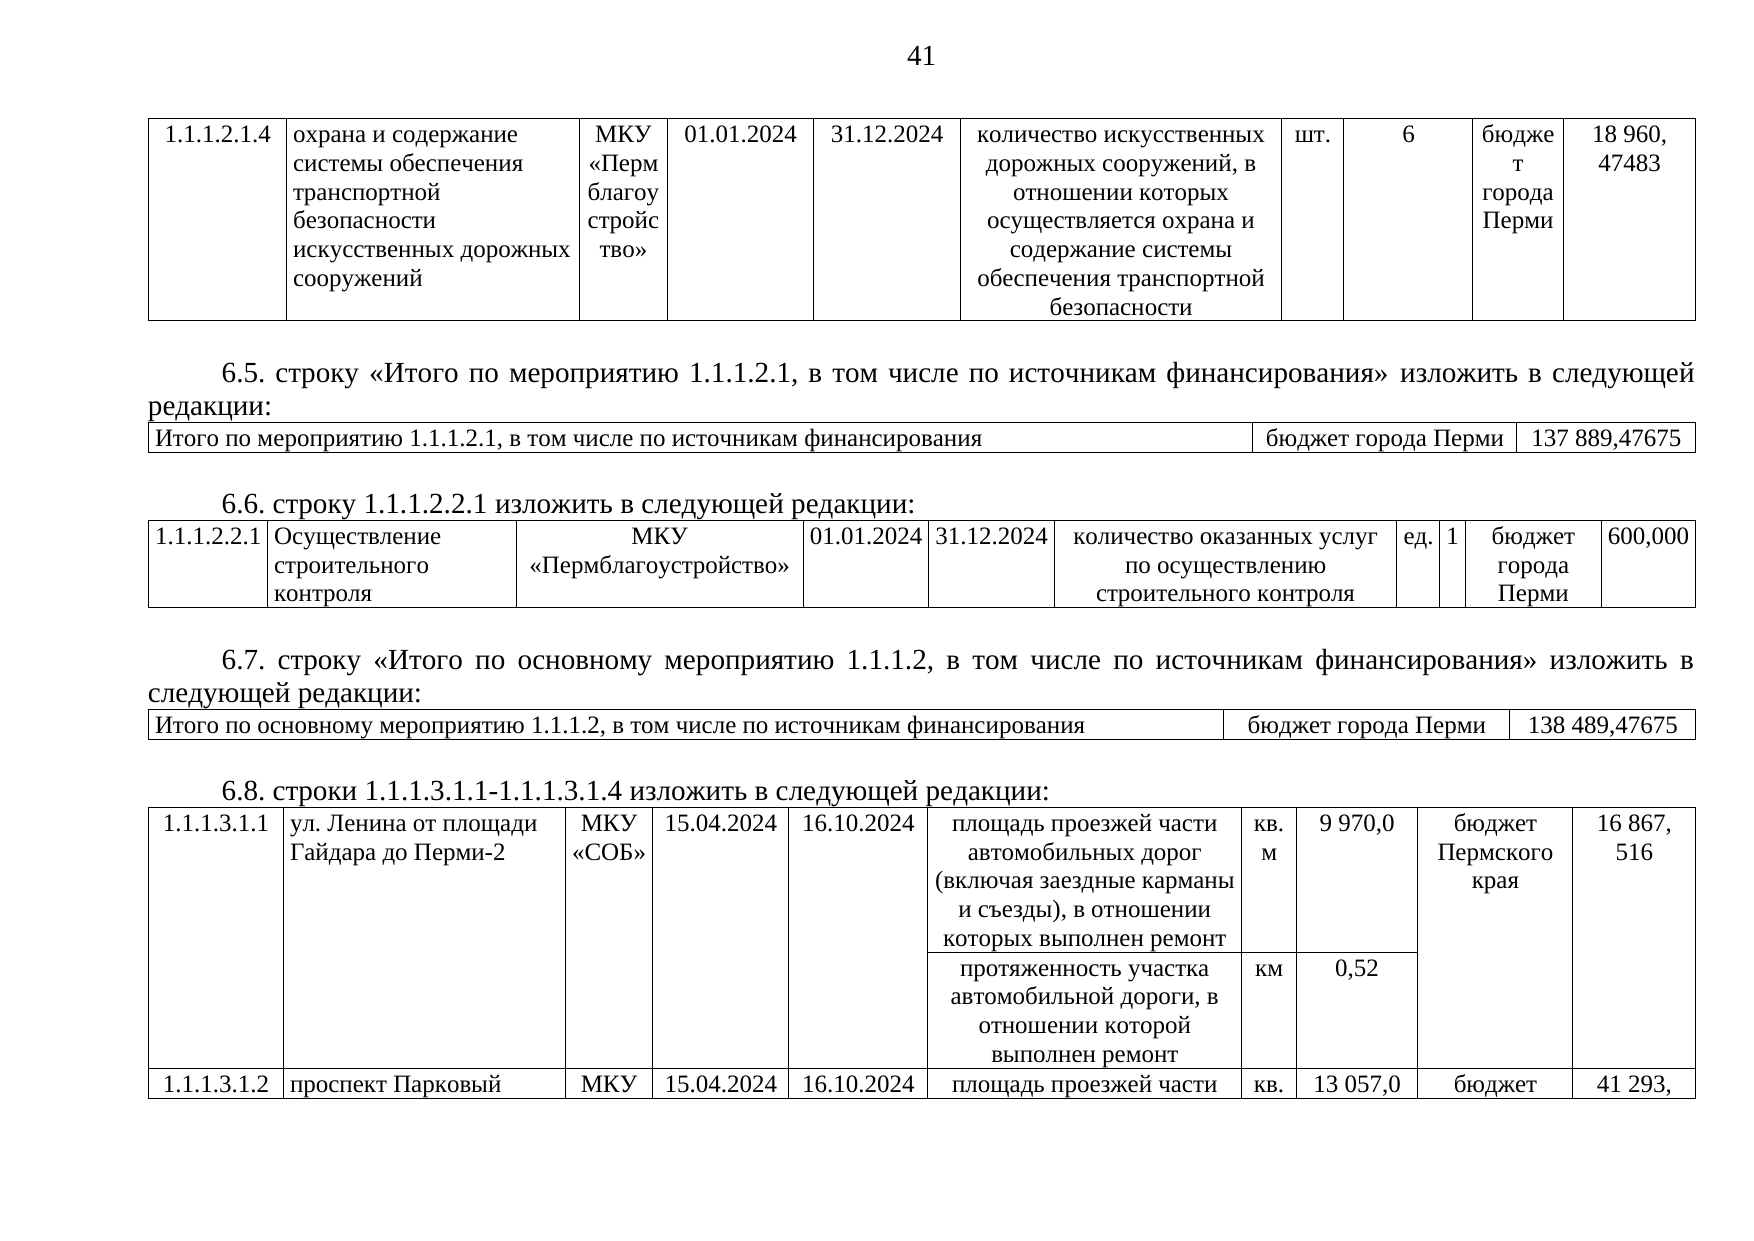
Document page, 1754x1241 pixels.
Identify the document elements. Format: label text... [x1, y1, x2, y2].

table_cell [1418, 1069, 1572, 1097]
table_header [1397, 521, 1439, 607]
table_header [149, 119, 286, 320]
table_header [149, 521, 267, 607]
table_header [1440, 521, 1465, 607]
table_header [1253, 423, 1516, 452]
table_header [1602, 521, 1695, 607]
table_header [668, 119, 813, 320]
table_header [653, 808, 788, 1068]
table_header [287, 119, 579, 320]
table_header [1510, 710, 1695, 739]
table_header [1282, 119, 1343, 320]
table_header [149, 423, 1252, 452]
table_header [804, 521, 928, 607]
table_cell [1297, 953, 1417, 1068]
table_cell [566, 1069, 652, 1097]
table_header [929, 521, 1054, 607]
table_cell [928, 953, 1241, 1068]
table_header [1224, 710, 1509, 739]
text 6.8. строки 1.1.1.3.1.1-1.1.1.3.1.4 изложить в следующей редакции: [148, 773, 1695, 807]
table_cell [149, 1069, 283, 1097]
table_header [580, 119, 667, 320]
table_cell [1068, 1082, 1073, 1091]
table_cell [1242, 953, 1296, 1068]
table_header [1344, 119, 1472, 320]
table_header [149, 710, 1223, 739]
text 6.7. строку «Итого по основному мероприятию 1.1.1.2, в том числе по источникам финансирования» изложить в следующей редакции: [148, 642, 1695, 709]
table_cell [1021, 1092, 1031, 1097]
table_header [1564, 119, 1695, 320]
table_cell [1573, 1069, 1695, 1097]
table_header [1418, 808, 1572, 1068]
text 6.5. строку «Итого по мероприятию 1.1.1.2.1, в том числе по источникам финансирования» изложить в следующей редакции: [148, 355, 1695, 422]
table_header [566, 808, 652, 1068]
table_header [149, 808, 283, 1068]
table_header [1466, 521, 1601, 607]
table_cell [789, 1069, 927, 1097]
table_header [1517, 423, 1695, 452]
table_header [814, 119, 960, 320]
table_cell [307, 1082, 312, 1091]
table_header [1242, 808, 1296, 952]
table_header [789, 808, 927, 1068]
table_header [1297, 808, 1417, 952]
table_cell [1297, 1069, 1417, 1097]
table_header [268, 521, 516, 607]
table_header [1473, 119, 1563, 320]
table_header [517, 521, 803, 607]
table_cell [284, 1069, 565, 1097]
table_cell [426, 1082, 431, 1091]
text 6.6. строку 1.1.1.2.2.1 изложить в следующей редакции: [148, 486, 1695, 520]
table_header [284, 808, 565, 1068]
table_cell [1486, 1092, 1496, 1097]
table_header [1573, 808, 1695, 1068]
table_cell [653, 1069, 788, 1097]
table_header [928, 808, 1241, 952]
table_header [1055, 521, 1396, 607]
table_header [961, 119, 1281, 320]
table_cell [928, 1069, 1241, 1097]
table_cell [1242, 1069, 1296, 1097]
